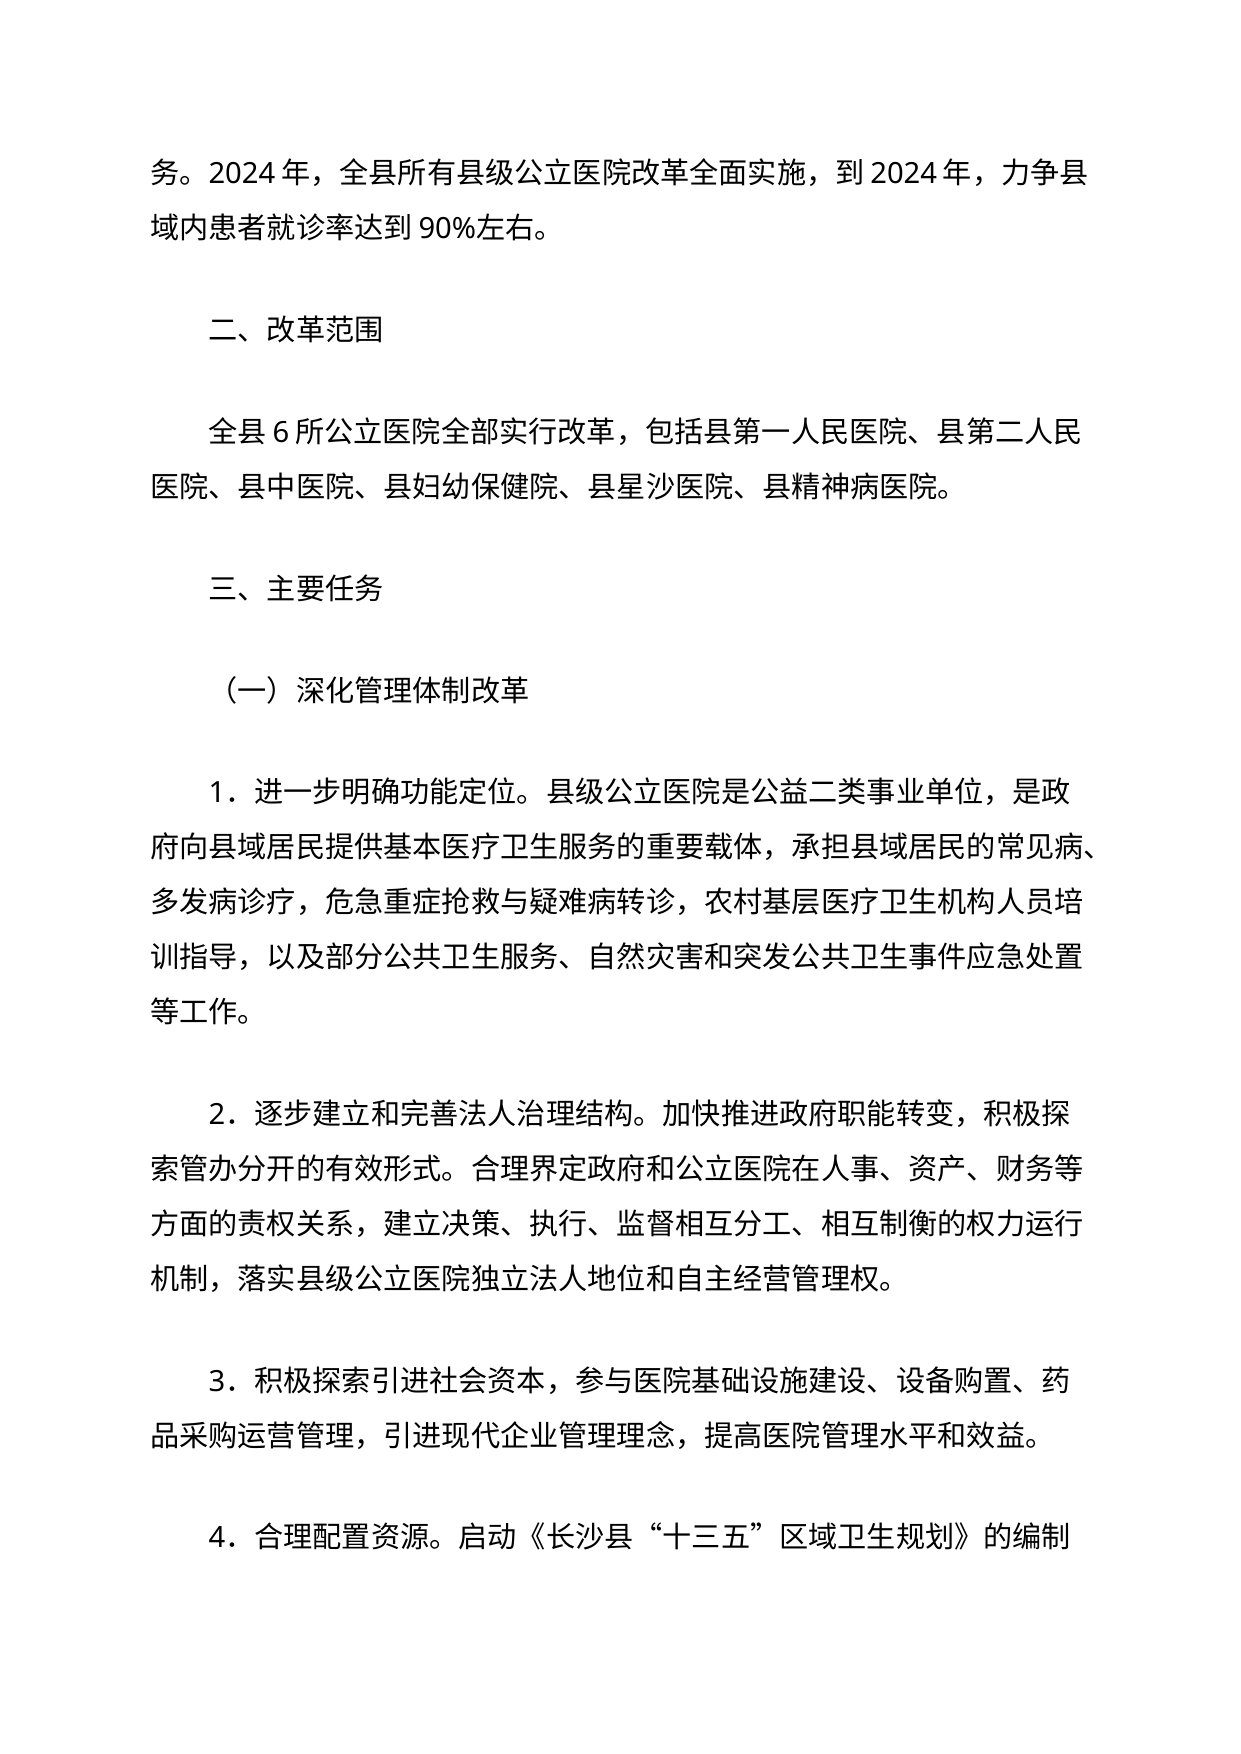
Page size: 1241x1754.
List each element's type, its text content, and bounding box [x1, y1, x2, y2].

text 三、主要任务 [150, 566, 1090, 608]
text 3．积极探索引进社会资本，参与医院基础设施建设、设备购置、药品采购运营管理，引进现代企业管理理念，提高医院管理水平和效益。 [150, 1357, 1090, 1454]
text 1．进一步明确功能定位。县级公立医院是公益二类事业单位，是政府向县域居民提供基本医疗卫生服务的重要载体，承担县域居民的常见病、多发病诊疗，危急重症抢救与疑难病转诊，农村基层医疗卫生机构人员培训指导，以及部分公共卫生服务、自然灾害和突发公共卫生事件应急处置等工作。 [150, 769, 1090, 1031]
text （一）深化管理体制改革 [150, 667, 1090, 709]
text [150, 1514, 1090, 1556]
text 2．逐步建立和完善法人治理结构。加快推进政府职能转变，积极探索管办分开的有效形式。合理界定政府和公立医院在人事、资产、财务等方面的责权关系，建立决策、执行、监督相互分工、相互制衡的权力运行机制，落实县级公立医院独立法人地位和自主经营管理权。 [150, 1091, 1090, 1298]
text 全县6所公立医院全部实行改革，包括县第一人民医院、县第二人民医院、县中医院、县妇幼保健院、县星沙医院、县精神病医院。 [150, 409, 1090, 506]
text 二、改革范围 [150, 307, 1090, 349]
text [150, 150, 1090, 247]
